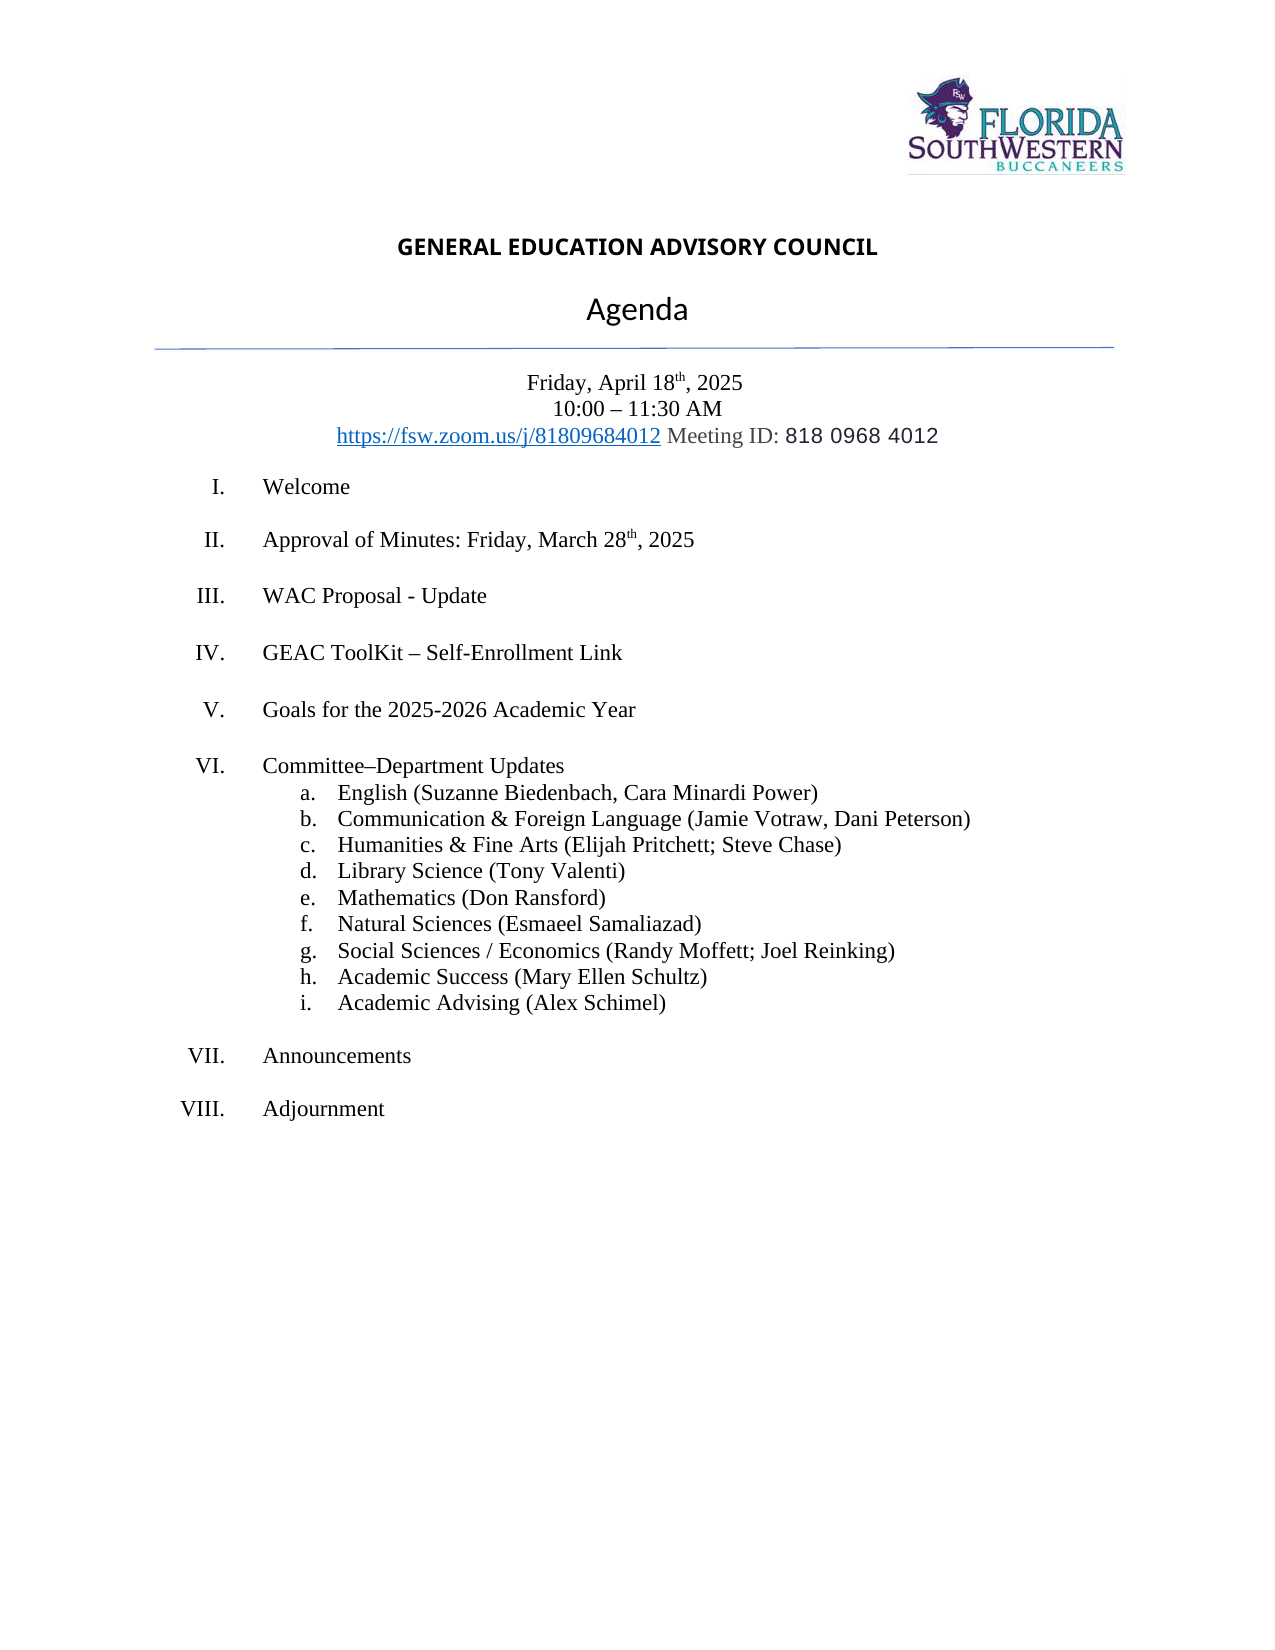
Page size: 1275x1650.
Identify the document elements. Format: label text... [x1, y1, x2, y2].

list English (Suzanne Biedenbach, Cara Minardi Power) [300, 778, 1125, 805]
list Adjournment [225, 1095, 1125, 1121]
list WAC Proposal - Update [225, 582, 1125, 609]
list Committee–Department Updates [225, 752, 1125, 778]
list Welcome [225, 473, 1125, 499]
list Mathematics (Don Ransford) [300, 884, 1125, 910]
list Goals for the 2025-2026 Academic Year [225, 696, 1125, 722]
list Social Sciences / Economics (Randy Moffett; Joel Reinking) [300, 937, 1125, 963]
list Approval of Minutes: Friday, March 28th, 2025 [225, 526, 1125, 552]
list Communication & Foreign Language (Jamie Votraw, Dani Peterson) [300, 805, 1125, 831]
list Announcements [225, 1042, 1125, 1068]
list Natural Sciences (Esmaeel Samaliazad) [300, 910, 1125, 937]
list Humanities & Fine Arts (Elijah Pritchett; Steve Chase) [300, 831, 1125, 858]
list Academic Advising (Alex Schimel) [300, 989, 1125, 1016]
list Academic Success (Mary Ellen Schultz) [300, 963, 1125, 989]
list GEAC ToolKit – Self-Enrollment Link [225, 639, 1125, 665]
text Friday, April 18th, 2025 10:00 – 11:30 AM https://fsw.zoom.us/j/81809684012 Meeting ID: 818 0968 4012 [150, 369, 1125, 448]
picture [907, 75, 1125, 175]
list Library Science (Tony Valenti) [300, 858, 1125, 884]
